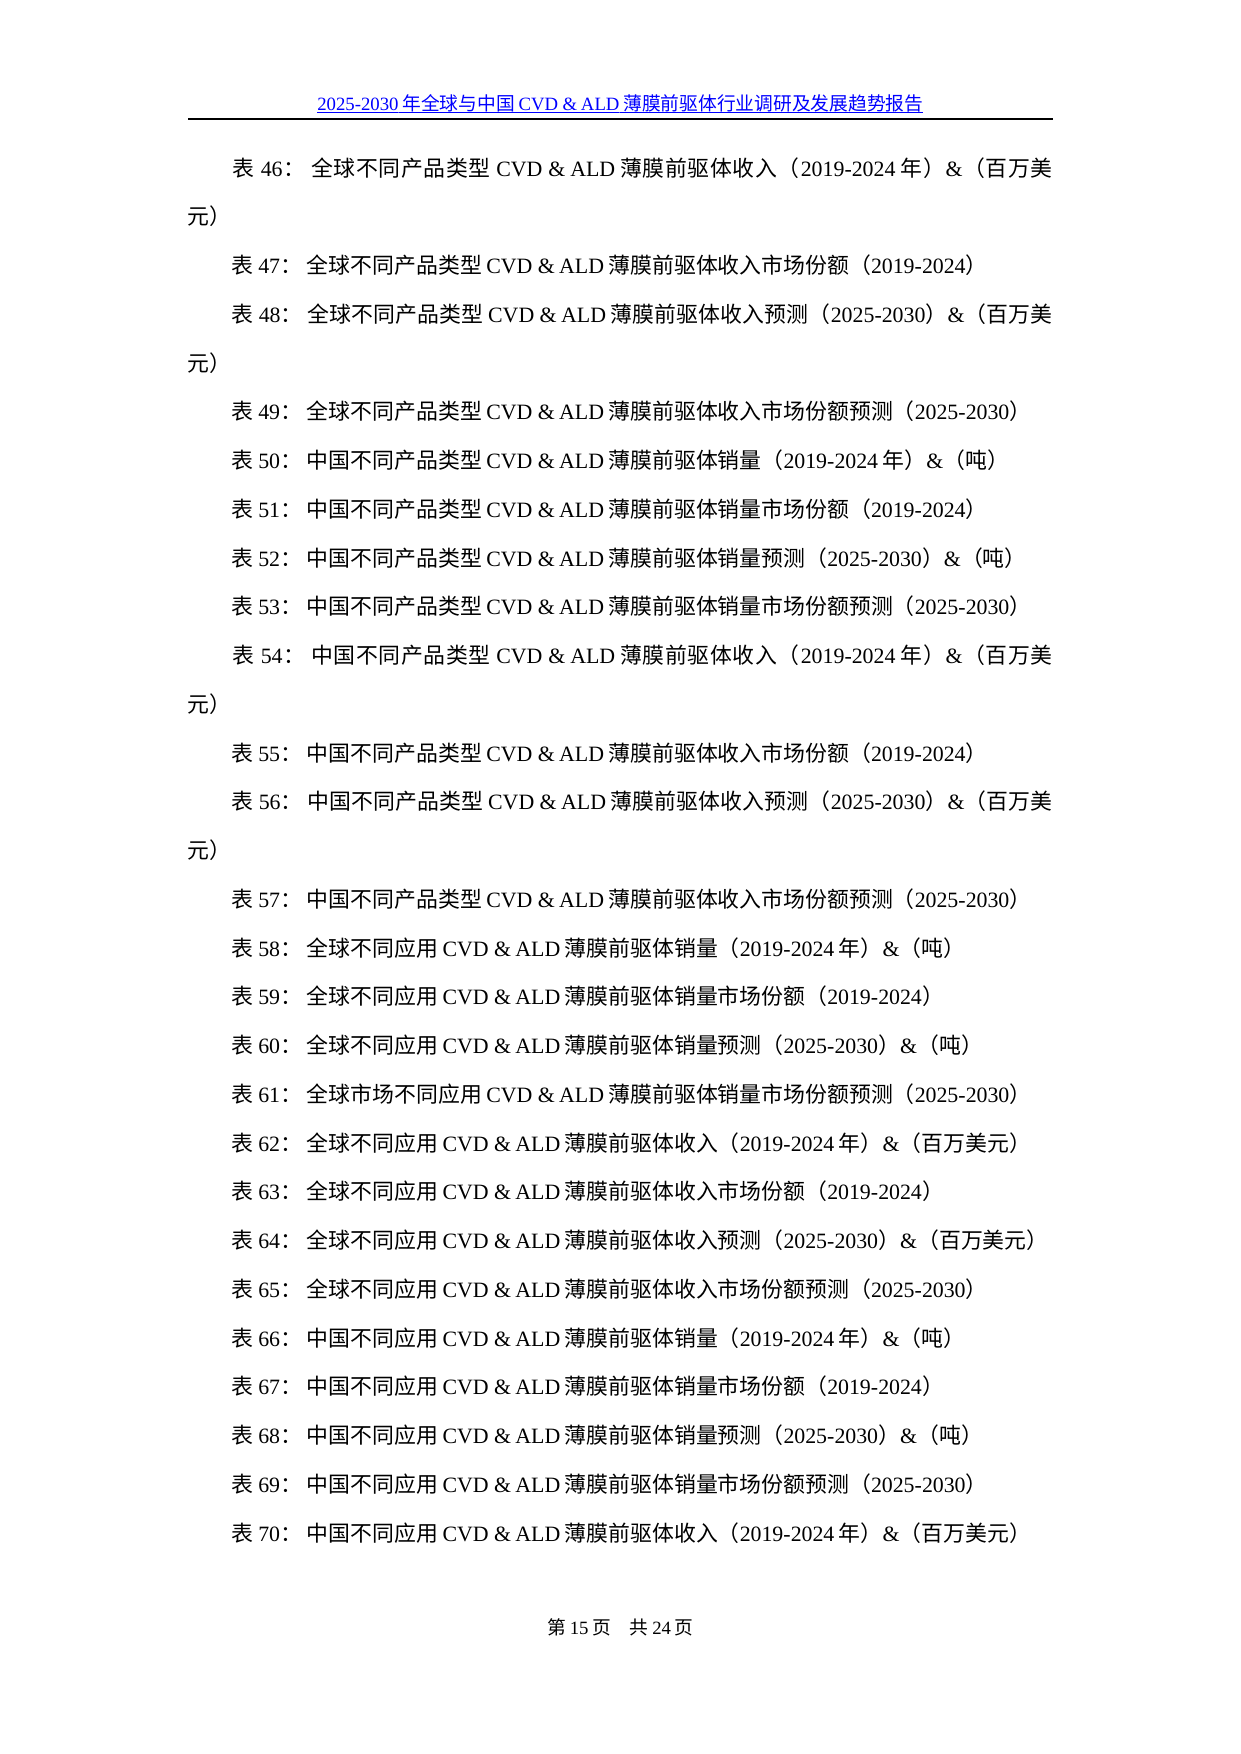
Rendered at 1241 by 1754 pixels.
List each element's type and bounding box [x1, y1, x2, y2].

text [187, 150, 1053, 1548]
